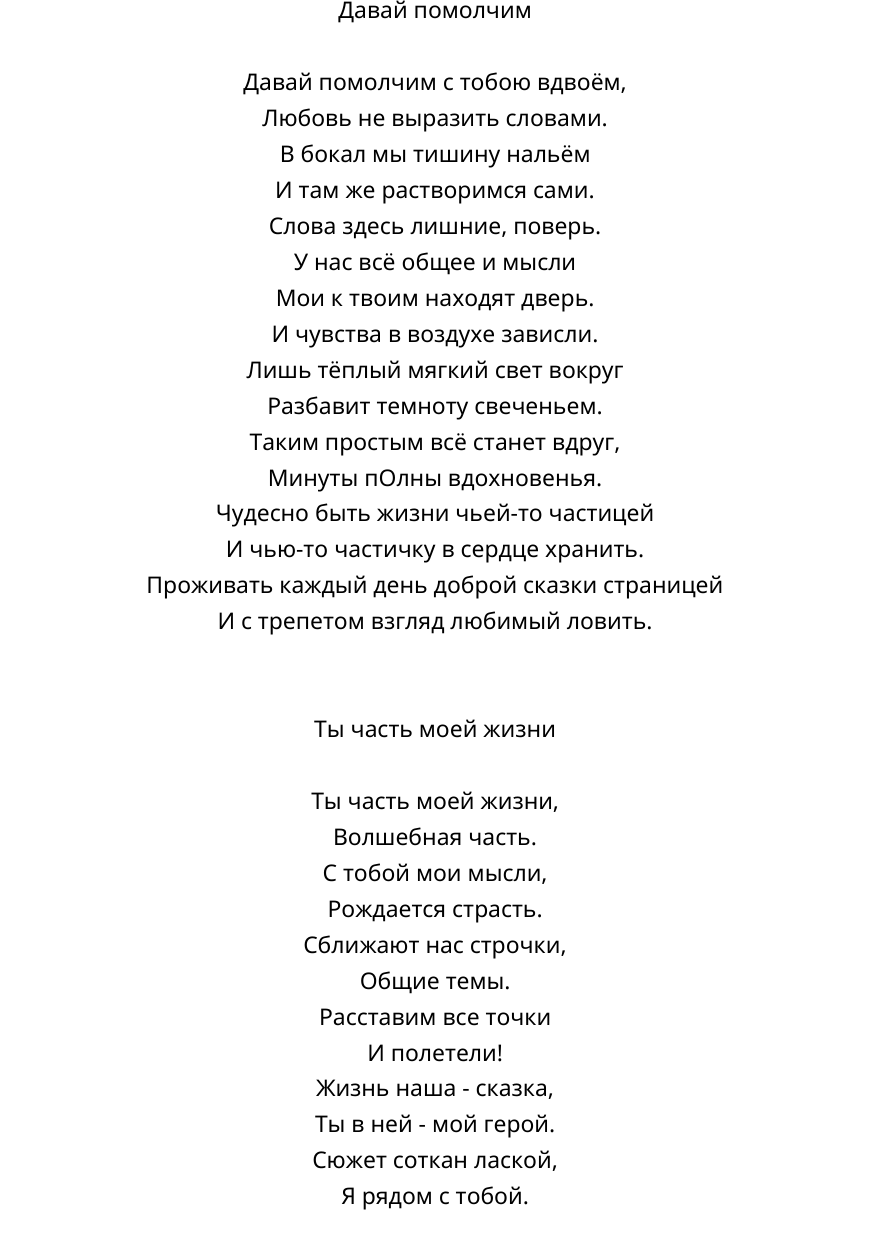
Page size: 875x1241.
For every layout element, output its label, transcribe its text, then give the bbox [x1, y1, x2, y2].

list Любовь не выразить словами. [0, 108, 874, 131]
list И с трепетом взгляд любимый ловить. [0, 611, 874, 634]
list И чью-то частичку в сердце хранить. [0, 539, 874, 562]
list Слова здесь лишние, поверь. [0, 216, 874, 239]
list С тобой мои мысли, [0, 862, 874, 886]
list В бокал мы тишину нальём [0, 144, 874, 167]
list Чудесно быть жизни чьей-то частицей [0, 503, 874, 527]
list Расставим все точки [0, 1006, 874, 1030]
list Давай помолчим с тобою вдвоём, [0, 72, 874, 95]
list И чувства в воздухе зависли. [0, 323, 874, 347]
list Ты часть моей жизни, [0, 791, 874, 814]
list Сближают нас строчки, [0, 934, 874, 958]
list Я рядом с тобой. [0, 1186, 874, 1209]
list Мои к твоим находят дверь. [0, 287, 874, 311]
list Рождается страсть. [0, 898, 874, 922]
list И там же растворимся сами. [0, 180, 874, 203]
list Лишь тёплый мягкий свет вокруг [0, 359, 874, 383]
list Минуты пОлны вдохновенья. [0, 467, 874, 491]
list Давай помолчим [0, 0, 874, 23]
list Жизнь наша - сказка, [0, 1078, 874, 1102]
list Общие темы. [0, 970, 874, 994]
list Ты в ней - мой герой. [0, 1114, 874, 1137]
list У нас всё общее и мысли [0, 252, 874, 275]
list Волшебная часть. [0, 827, 874, 850]
list И полетели! [0, 1042, 874, 1066]
list Сюжет соткан лаской, [0, 1150, 874, 1173]
list Таким простым всё станет вдруг, [0, 431, 874, 455]
list Ты часть моей жизни [0, 719, 874, 742]
list Проживать каждый день доброй сказки страницей [0, 575, 874, 598]
list Разбавит темноту свеченьем. [0, 395, 874, 419]
